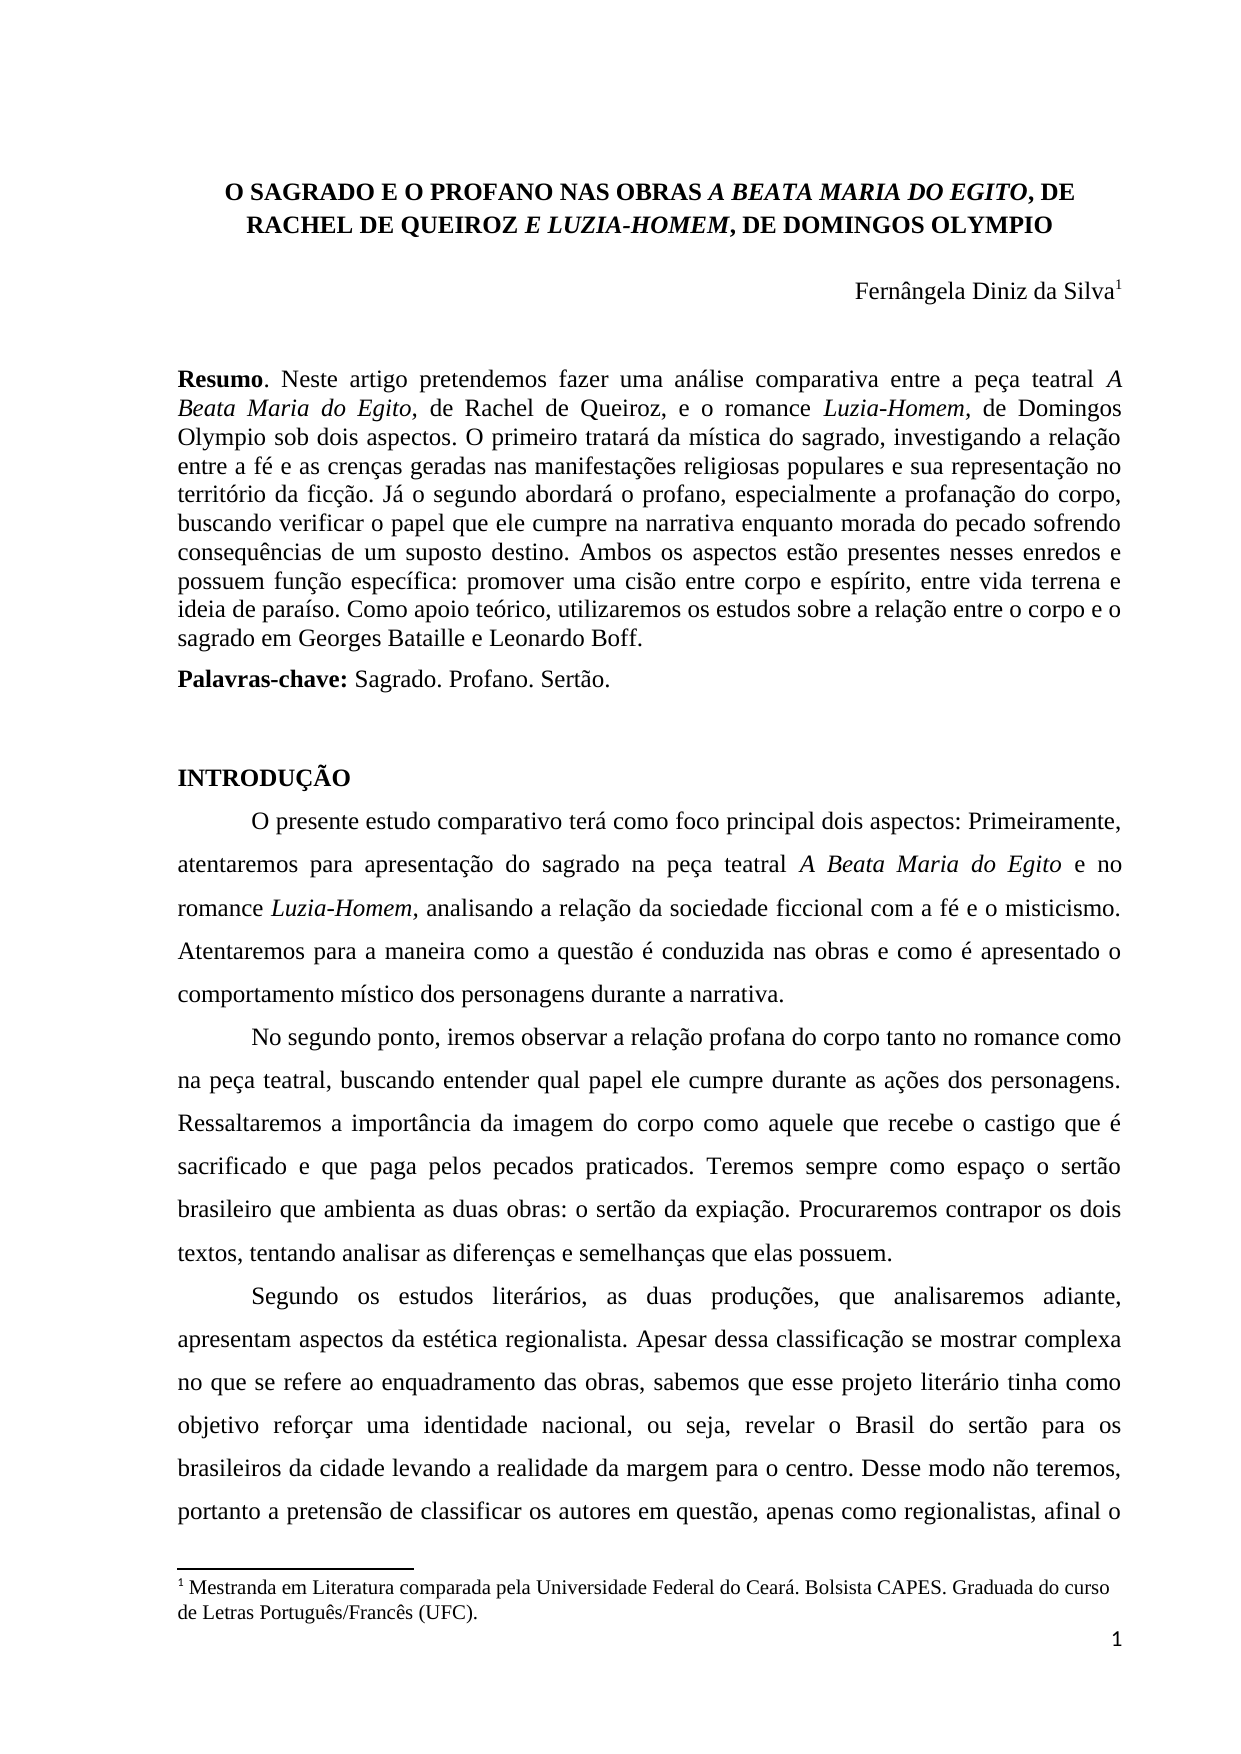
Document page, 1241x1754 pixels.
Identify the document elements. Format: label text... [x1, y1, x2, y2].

text Palavras-chave: Sagrado. Profano. Sertão. [177, 664, 1122, 693]
text O SAGRADO E O PROFANO NAS OBRAS A BEATA MARIA DO EGITO, DE RACHEL DE QUEIROZ E LUZIA-HOMEM, DE DOMINGOS OLYMPIO [177, 177, 1122, 239]
text Fernângela Diniz da Silva [177, 276, 1122, 305]
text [177, 1281, 1122, 1525]
text O presente estudo comparativo terá como foco principal dois aspectos: Primeiramente, atentaremos para apresentação do sagrado na peça teatral A Beata Maria do Egito e no romance Luzia-Homem, analisando a relação da sociedade ficcional com a fé e o misticismo. Atentaremos para a maneira como a questão é conduzida nas obras e como é apresentado o comportamento místico dos personagens durante a narrativa. [177, 806, 1122, 1008]
text INTRODUÇÃO [177, 763, 1122, 792]
text No segundo ponto, iremos observar a relação profana do corpo tanto no romance como na peça teatral, buscando entender qual papel ele cumpre durante as ações dos personagens. Ressaltaremos a importância da imagem do corpo como aquele que recebe o castigo que é sacrificado e que paga pelos pecados praticados. Teremos sempre como espaço o sertão brasileiro que ambienta as duas obras: o sertão da expiação. Procuraremos contrapor os dois textos, tentando analisar as diferenças e semelhanças que elas possuem. [177, 1022, 1122, 1266]
text Resumo. Neste artigo pretendemos fazer uma análise comparativa entre a peça teatral A Beata Maria do Egito, de Rachel de Queiroz, e o romance Luzia-Homem, de Domingos Olympio sob dois aspectos. O primeiro tratará da mística do sagrado, investigando a relação entre a fé e as crenças geradas nas manifestações religiosas populares e sua representação no território da ficção. Já o segundo abordará o profano, especialmente a profanação do corpo, buscando verificar o papel que ele cumpre na narrativa enquanto morada do pecado sofrendo consequências de um suposto destino. Ambos os aspectos estão presentes nesses enredos e possuem função específica: promover uma cisão entre corpo e espírito, entre vida terrena e ideia de paraíso. Como apoio teórico, utilizaremos os estudos sobre a relação entre o corpo e o sagrado em Georges Bataille e Leonardo Boff. [177, 364, 1122, 652]
